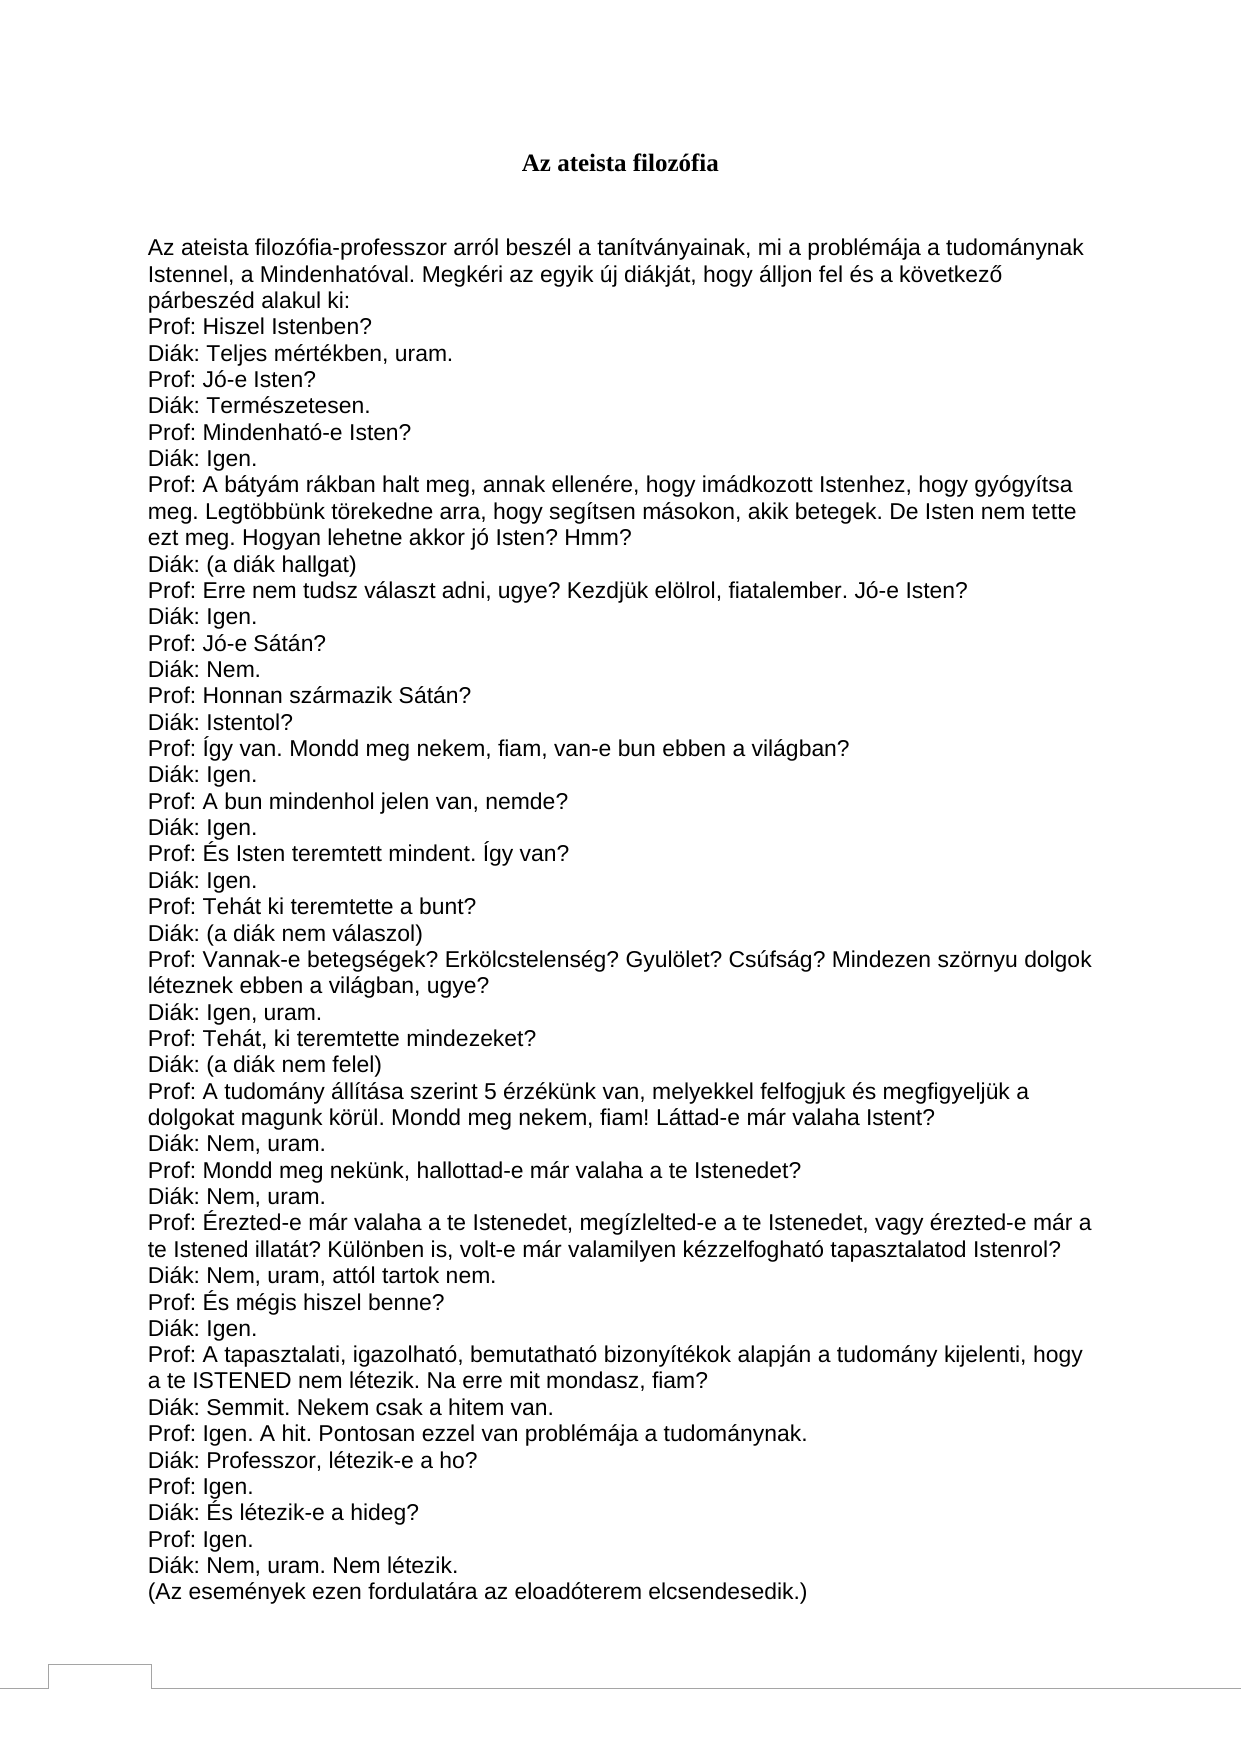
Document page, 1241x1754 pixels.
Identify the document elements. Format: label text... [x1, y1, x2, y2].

text Prof: A tudomány állítása szerint 5 érzékünk van, melyekkel felfogjuk és megfigyeljük a dolgokat magunk körül. Mondd meg nekem, fiam! Láttad-e már valaha Istent? Diák: Nem, uram. Prof: Mondd meg nekünk, hallottad-e már valaha a te Istenedet? Diák: Nem, uram. [148, 1078, 1093, 1209]
text Prof: Érezted-e már valaha a te Istenedet, megízlelted-e a te Istenedet, vagy érezted-e már a te Istened illatát? Különben is, volt-e már valamilyen kézzelfogható tapasztalatod Istenrol? Diák: Nem, uram, attól tartok nem. Prof: És mégis hiszel benne? Diák: Igen. Prof: A tapasztalati, igazolható, bemutatható bizonyítékok alapján a tudomány kijelenti, hogy a te ISTENED nem létezik. Na erre mit mondasz, fiam? Diák: Semmit. Nekem csak a hitem van. Prof: Igen. A hit. Pontosan ezzel van problémája a tudománynak. Diák: Professzor, létezik-e a ho? Prof: Igen. Diák: És létezik-e a hideg? Prof: Igen. Diák: Nem, uram. Nem létezik. [148, 1209, 1093, 1578]
text Prof: A bátyám rákban halt meg, annak ellenére, hogy imádkozott Istenhez, hogy gyógyítsa meg. Legtöbbünk törekedne arra, hogy segítsen másokon, akik betegek. De Isten nem tette ezt meg. Hogyan lehetne akkor jó Isten? Hmm? Diák: (a diák hallgat) Prof: Erre nem tudsz választ adni, ugye? Kezdjük elölrol, fiatalember. Jó-e Isten? Diák: Igen. Prof: Jó-e Sátán? Diák: Nem. Prof: Honnan származik Sátán? Diák: Istentol? Prof: Így van. Mondd meg nekem, fiam, van-e bun ebben a világban? Diák: Igen. Prof: A bun mindenhol jelen van, nemde? Diák: Igen. Prof: És Isten teremtett mindent. Így van? Diák: Igen. Prof: Tehát ki teremtette a bunt? Diák: (a diák nem válaszol) [148, 471, 1093, 946]
text Prof: Vannak-e betegségek? Erkölcstelenség? Gyulölet? Csúfság? Mindezen szörnyu dolgok léteznek ebben a világban, ugye? Diák: Igen, uram. Prof: Tehát, ki teremtette mindezeket? Diák: (a diák nem felel) [148, 946, 1093, 1078]
text Az ateista filozófia [148, 148, 1093, 176]
text Az ateista filozófia-professzor arról beszél a tanítványainak, mi a problémája a tudománynak Istennel, a Mindenhatóval. Megkéri az egyik új diákját, hogy álljon fel és a következő párbeszéd alakul ki: Prof: Hiszel Istenben? Diák: Teljes mértékben, uram. Prof: Jó-e Isten? Diák: Természetesen. Prof: Mindenható-e Isten? Diák: Igen. [148, 234, 1093, 471]
text (Az események ezen fordulatára az eloadóterem elcsendesedik.) [148, 1578, 1093, 1605]
